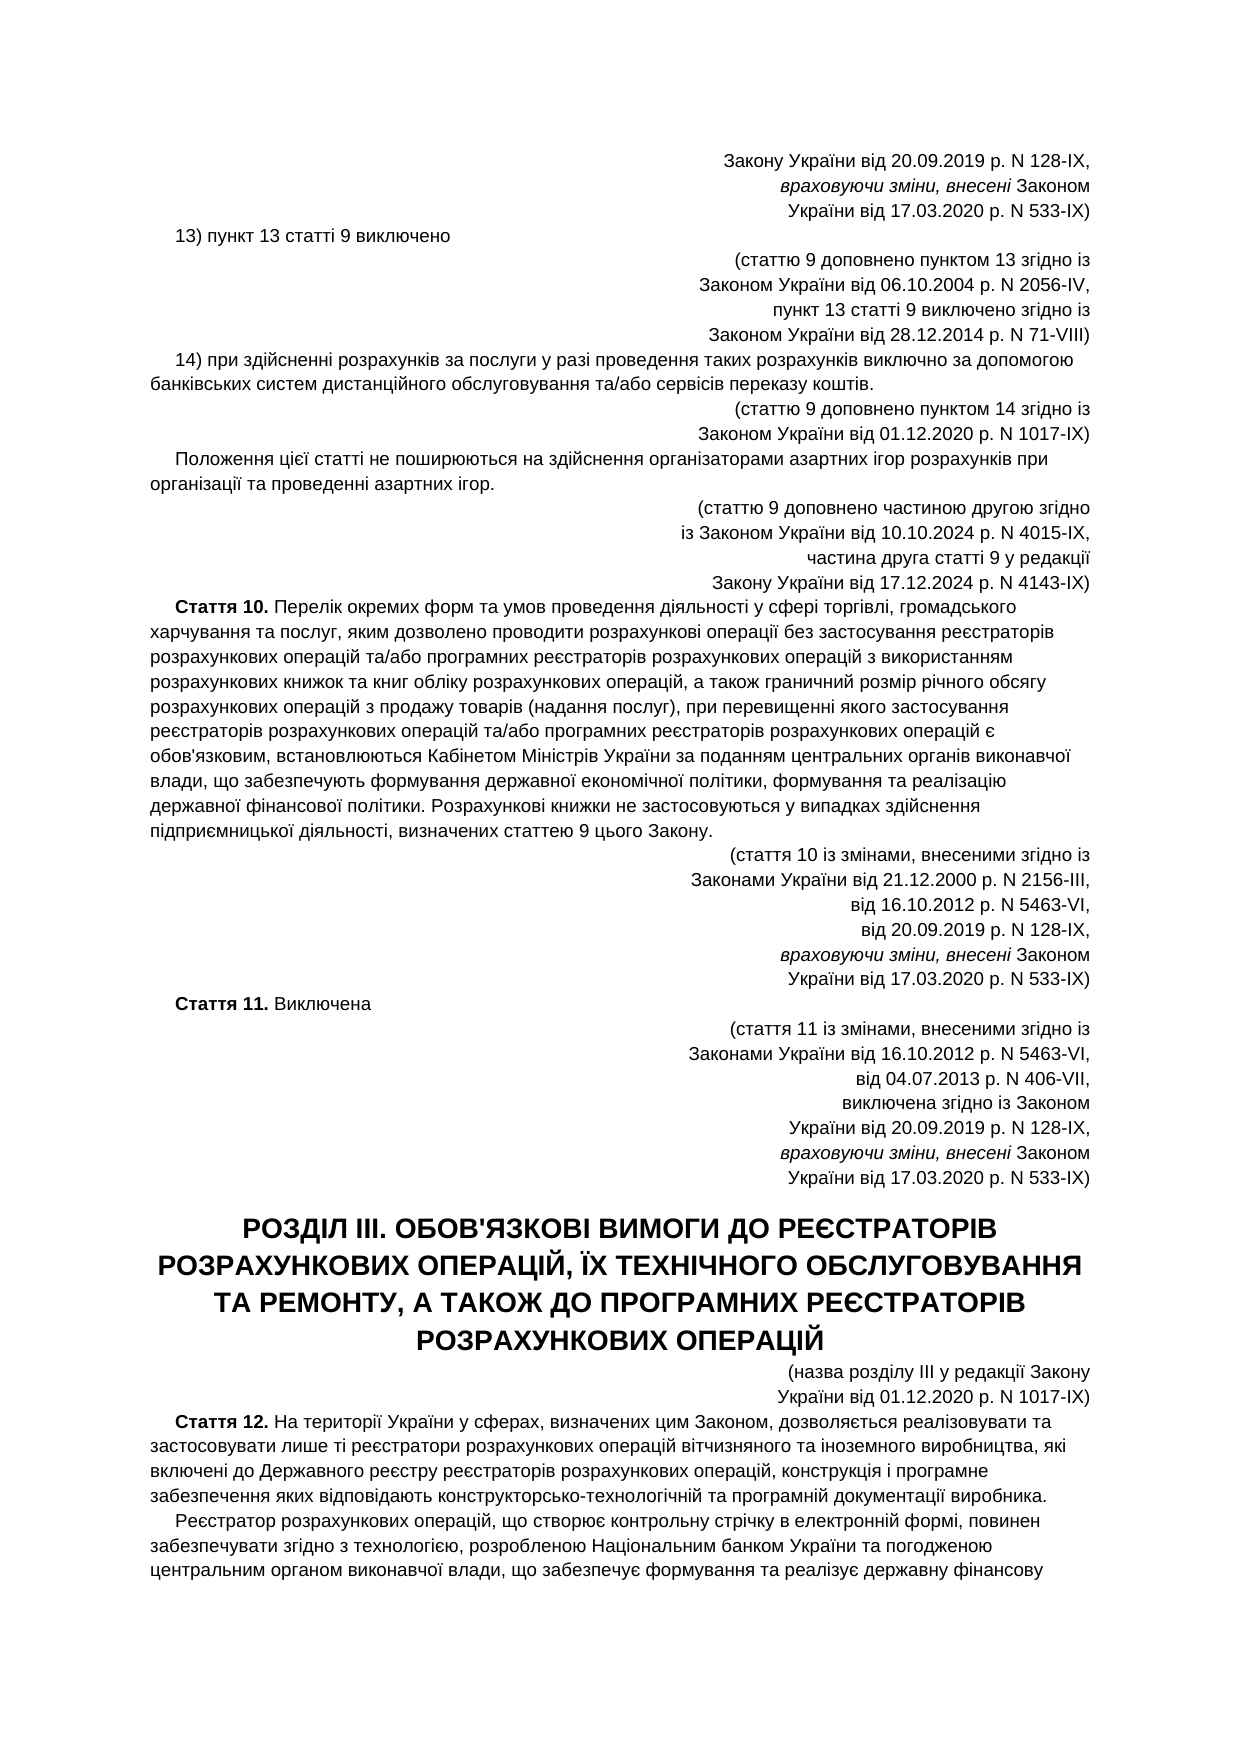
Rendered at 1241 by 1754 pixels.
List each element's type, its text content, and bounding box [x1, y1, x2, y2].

subtitle РОЗДІЛ III. ОБОВ'ЯЗКОВІ ВИМОГИ ДО РЕЄСТРАТОРІВ РОЗРАХУНКОВИХ ОПЕРАЦІЙ, ЇХ ТЕХНІЧНОГО ОБСЛУГОВУВАННЯ ТА РЕМОНТУ, А ТАКОЖ ДО ПРОГРАМНИХ РЕЄСТРАТОРІВ РОЗРАХУНКОВИХ ОПЕРАЦІЙ [150, 1212, 1090, 1356]
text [150, 1509, 1090, 1581]
text 13) пункт 13 статті 9 виключено [150, 224, 1090, 246]
text Положення цієї статті не поширюються на здійснення організаторами азартних ігор розрахунків при організації та проведенні азартних ігор. [150, 447, 1090, 494]
text Стаття 12. На території України у сферах, визначених цим Законом, дозволяється реалізовувати та застосовувати лише ті реєстратори розрахункових операцій вітчизняного та іноземного виробництва, які включені до Державного реєстру реєстраторів розрахункових операцій, конструкція і програмне забезпечення яких відповідають конструкторсько-технологічній та програмній документації виробника. [150, 1410, 1090, 1506]
text (статтю 9 доповнено пунктом 13 згідно із Законом України від 06.10.2004 р. N 2056-IV, пункт 13 статті 9 виключено згідно із Законом України від 28.12.2014 р. N 71-VIII) [150, 249, 1090, 345]
text (статтю 9 доповнено частиною другою згідно із Законом України від 10.10.2024 р. N 4015-IX, частина друга статті 9 у редакції Закону України від 17.12.2024 р. N 4143-IX) [150, 497, 1090, 593]
text (статтю 9 доповнено пунктом 14 згідно із Законом України від 01.12.2020 р. N 1017-IX) [150, 398, 1090, 444]
text (стаття 10 із змінами, внесеними згідно із Законами України від 21.12.2000 р. N 2156-III, від 16.10.2012 р. N 5463-VI, від 20.09.2019 р. N 128-IX, враховуючи зміни, внесені Законом України від 17.03.2020 р. N 533-IX) [150, 844, 1090, 990]
text Стаття 11. Виключена [150, 993, 1090, 1014]
text (назва розділу ІІІ у редакції Закону України від 01.12.2020 р. N 1017-IX) [150, 1361, 1090, 1407]
text (стаття 11 із змінами, внесеними згідно із Законами України від 16.10.2012 р. N 5463-VI, від 04.07.2013 р. N 406-VII, виключена згідно із Законом України від 20.09.2019 р. N 128-IX, враховуючи зміни, внесені Законом України від 17.03.2020 р. N 533-IX) [150, 1018, 1090, 1188]
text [150, 150, 1090, 221]
text Стаття 10. Перелік окремих форм та умов проведення діяльності у сфері торгівлі, громадського харчування та послуг, яким дозволено проводити розрахункові операції без застосування реєстраторів розрахункових операцій та/або програмних реєстраторів розрахункових операцій з використанням розрахункових книжок та книг обліку розрахункових операцій, а також граничний розмір річного обсягу розрахункових операцій з продажу товарів (надання послуг), при перевищенні якого застосування реєстраторів розрахункових операцій та/або програмних реєстраторів розрахункових операцій є обов'язковим, встановлюються Кабінетом Міністрів України за поданням центральних органів виконавчої влади, що забезпечують формування державної економічної політики, формування та реалізацію державної фінансової політики. Розрахункові книжки не застосовуються у випадках здійснення підприємницької діяльності, визначених статтею 9 цього Закону. [150, 596, 1090, 841]
text 14) при здійсненні розрахунків за послуги у разі проведення таких розрахунків виключно за допомогою банківських систем дистанційного обслуговування та/або сервісів переказу коштів. [150, 348, 1090, 395]
